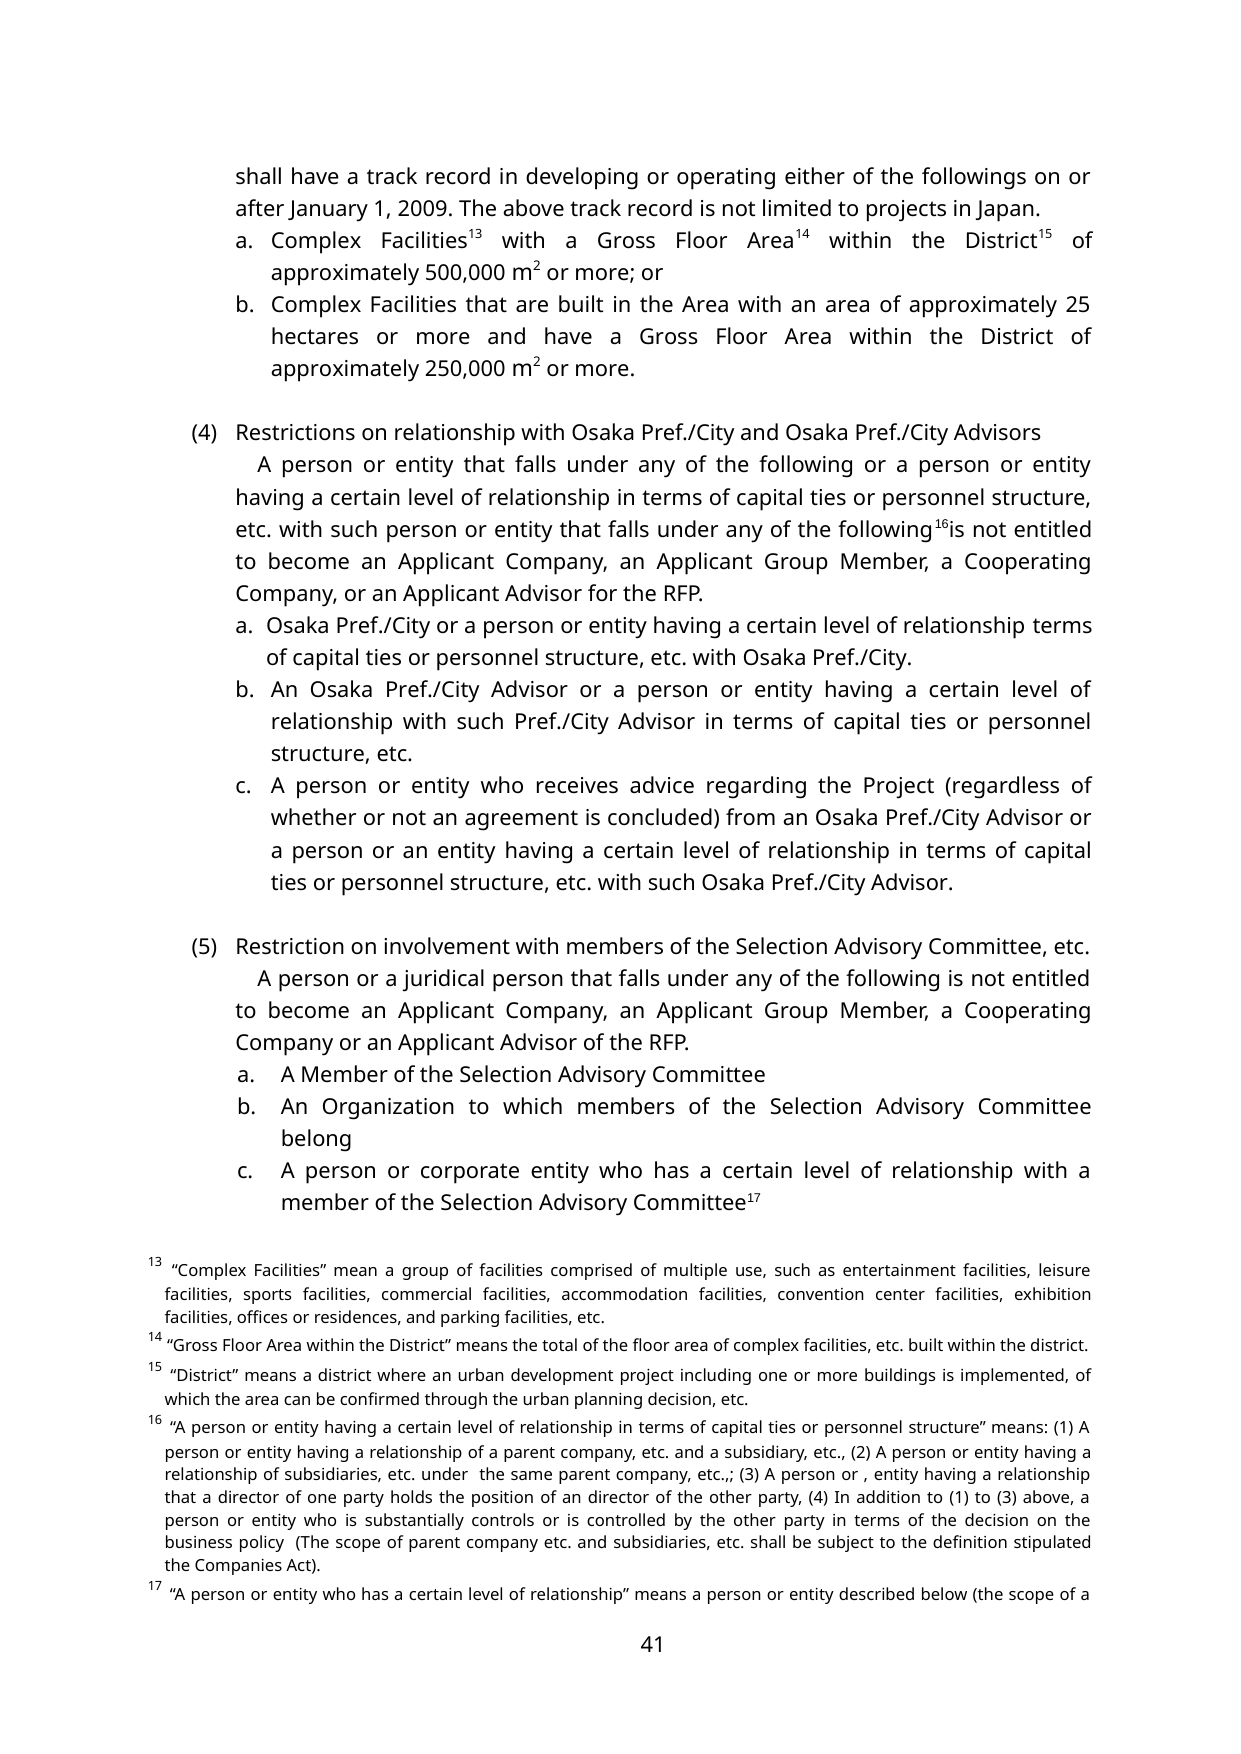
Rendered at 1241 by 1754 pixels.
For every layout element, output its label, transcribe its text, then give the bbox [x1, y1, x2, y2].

list Complex Facilities that are built in the Area with an area of approximately 25 hectares or more and have a Gross Floor Area within the District of approximately 250,000 m2 or more. [235, 288, 1092, 384]
list An Organization to which members of the Selection Advisory Committee belong [237, 1090, 1092, 1154]
list A person or a juridical person that falls under any of the following is not entitled to become an Applicant Company, an Applicant Group Member, a Cooperating Company or an Applicant Advisor of the RFP. [235, 962, 1092, 1058]
list Complex Facilities with a Gross Floor Area within the District of approximately 500,000 m2 or more; or [235, 224, 1092, 288]
list Restriction on involvement with members of the Selection Advisory Committee, etc. [191, 929, 1092, 962]
list Osaka Pref./City or a person or entity having a certain level of relationship terms of capital ties or personnel structure, etc. with Osaka Pref./City. [235, 609, 1092, 673]
list A person or entity who receives advice regarding the Project (regardless of whether or not an agreement is concluded) from an Osaka Pref./City Advisor or a person or an entity having a certain level of relationship in terms of capital ties or personnel structure, etc. with such Osaka Pref./City Advisor. [235, 769, 1092, 897]
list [235, 159, 1092, 224]
list Restrictions on relationship with Osaka Pref./City and Osaka Pref./City Advisors [191, 416, 1092, 448]
list A person or corporate entity who has a certain level of relationship with a member of the Selection Advisory Committee [237, 1154, 1092, 1218]
list A Member of the Selection Advisory Committee [237, 1058, 1092, 1090]
list An Osaka Pref./City Advisor or a person or entity having a certain level of relationship with such Pref./City Advisor in terms of capital ties or personnel structure, etc. [235, 673, 1092, 769]
list A person or entity that falls under any of the following or a person or entity having a certain level of relationship in terms of capital ties or personnel structure, etc. with such person or entity that falls under any of the followingis not entitled to become an Applicant Company, an Applicant Group Member, a Cooperating Company, or an Applicant Advisor for the RFP. [235, 448, 1092, 609]
